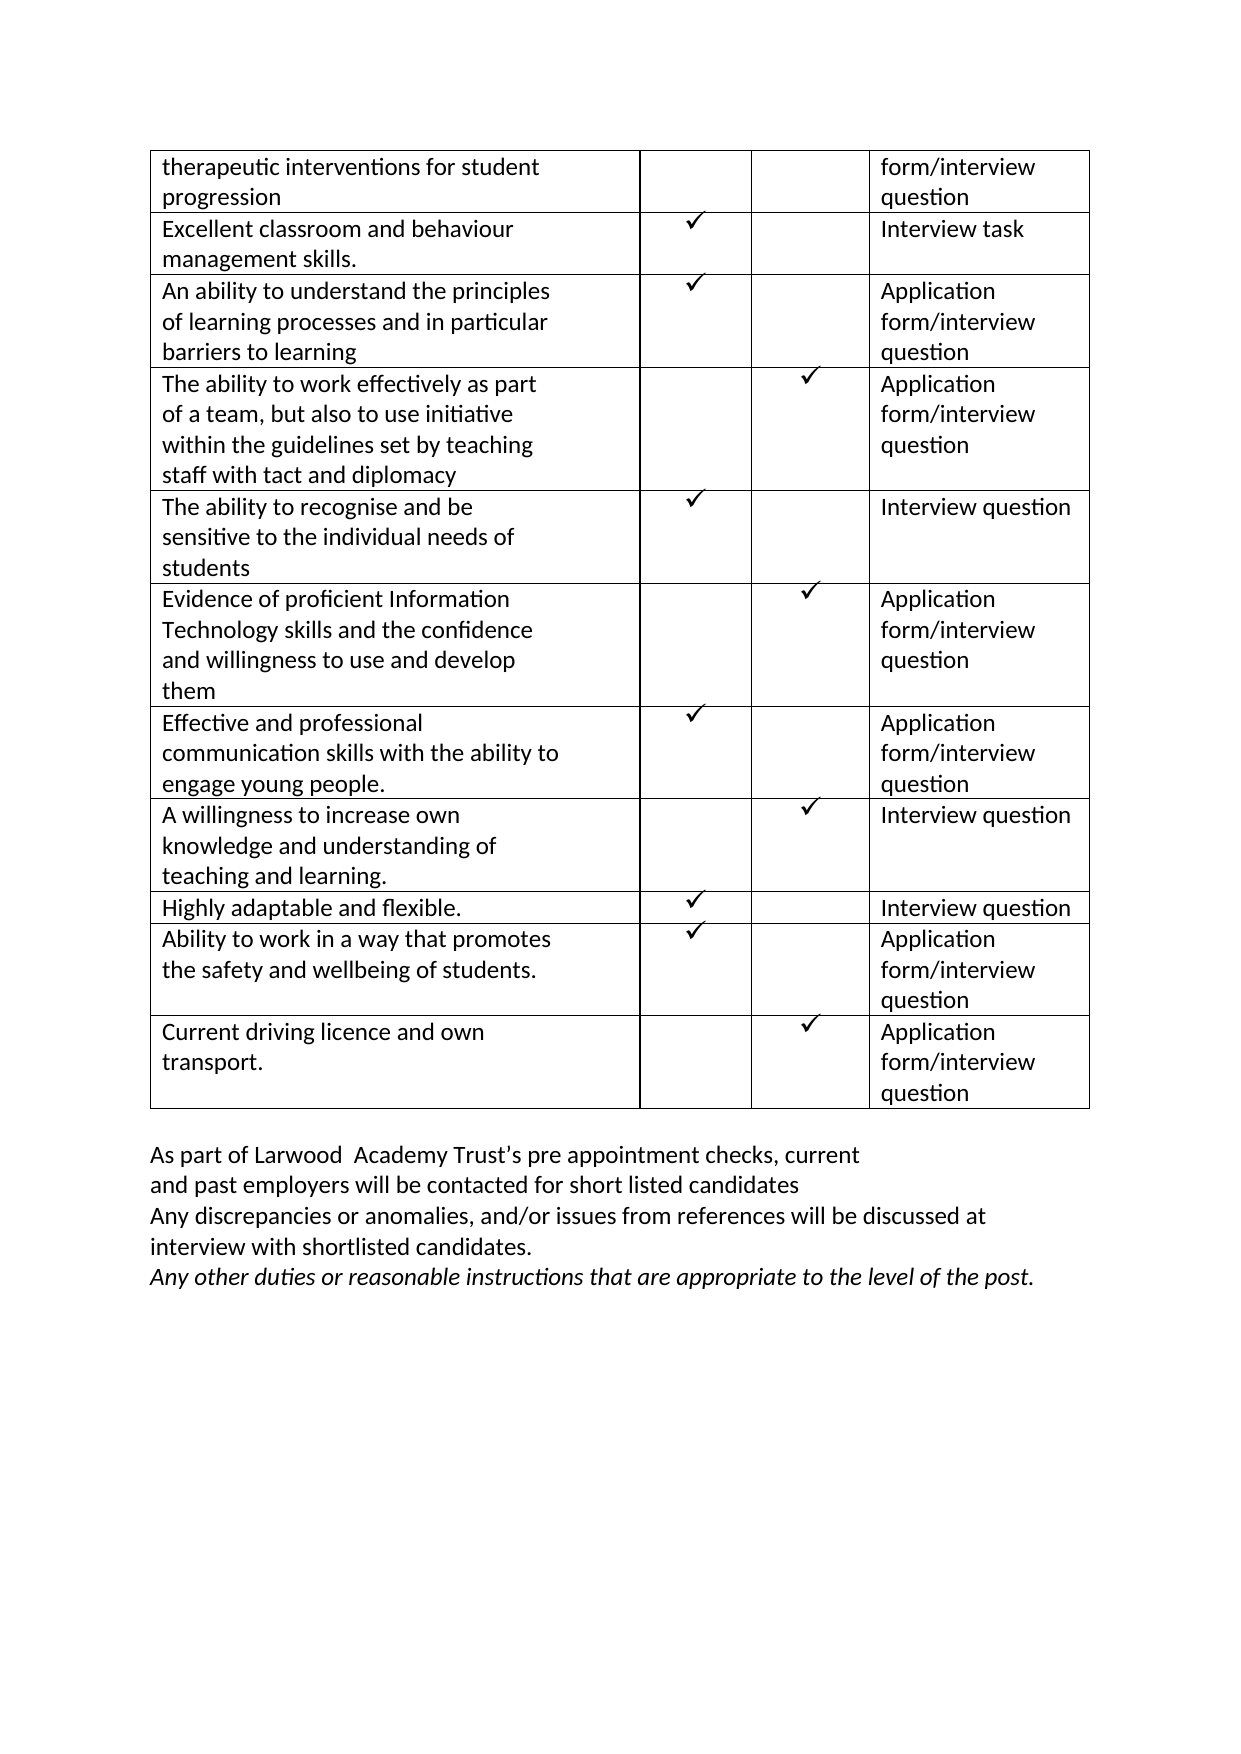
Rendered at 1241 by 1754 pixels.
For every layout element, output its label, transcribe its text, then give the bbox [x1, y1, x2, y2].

table_cell [752, 707, 869, 798]
table_cell [641, 707, 751, 798]
table_cell Current driving licence and own transport. [151, 1016, 639, 1108]
table_cell Application form/interview question [870, 584, 1089, 706]
table_cell Highly adaptable and flexible. [151, 892, 639, 922]
table_cell Interview question [870, 799, 1089, 891]
text and past employers will be contacted for short listed candidates [150, 1170, 1090, 1200]
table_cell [151, 151, 639, 212]
table_cell [641, 213, 751, 274]
table_cell Interview task [870, 213, 1089, 274]
table_cell [641, 1016, 751, 1108]
table_cell [641, 275, 751, 367]
table_cell [641, 584, 751, 706]
text As part of Larwood Academy Trust’s pre appointment checks, current [150, 1139, 1090, 1170]
table_cell The ability to recognise and be sensitive to the individual needs of students [151, 491, 639, 582]
table_cell Application form/interview question [870, 1016, 1089, 1108]
table_cell The ability to work effectively as part of a team, but also to use initiative within the guidelines set by teaching staff with tact and diplomacy [151, 368, 639, 490]
table_cell [752, 584, 869, 706]
table_cell [752, 368, 869, 490]
table_cell Effective and professional communication skills with the ability to engage young people. [151, 707, 639, 798]
table_cell [641, 368, 751, 490]
table_cell Application form/interview question [870, 707, 1089, 798]
table_cell [641, 892, 751, 922]
table_cell [752, 275, 869, 367]
table_cell Application form/interview question [870, 924, 1089, 1015]
text Any discrepancies or anomalies, and/or issues from references will be discussed at [150, 1200, 1090, 1231]
table_cell Interview question [870, 491, 1089, 582]
table_cell [752, 151, 869, 212]
table_cell [641, 491, 751, 582]
table_cell [752, 491, 869, 582]
table_cell Application form/interview question [870, 368, 1089, 490]
table_cell [752, 799, 869, 891]
table_cell Application form/interview question [870, 275, 1089, 367]
table_cell [641, 151, 751, 212]
text interview with shortlisted candidates. [150, 1231, 1090, 1261]
table_cell Evidence of proficient Information Technology skills and the confidence and willingness to use and develop them [151, 584, 639, 706]
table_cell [870, 151, 1089, 212]
table_cell An ability to understand the principles of learning processes and in particular barriers to learning [151, 275, 639, 367]
table_cell Ability to work in a way that promotes the safety and wellbeing of students. [151, 924, 639, 1015]
table_cell Interview question [870, 892, 1089, 922]
table_cell [752, 892, 869, 922]
table_cell Excellent classroom and behaviour management skills. [151, 213, 639, 274]
table_cell [641, 799, 751, 891]
table_cell [752, 213, 869, 274]
table_cell A willingness to increase own knowledge and understanding of teaching and learning. [151, 799, 639, 891]
text Any other duties or reasonable instructions that are appropriate to the level of the post. [150, 1261, 1090, 1292]
table_cell [641, 924, 751, 1015]
table_cell [752, 1016, 869, 1108]
table_cell [752, 924, 869, 1015]
